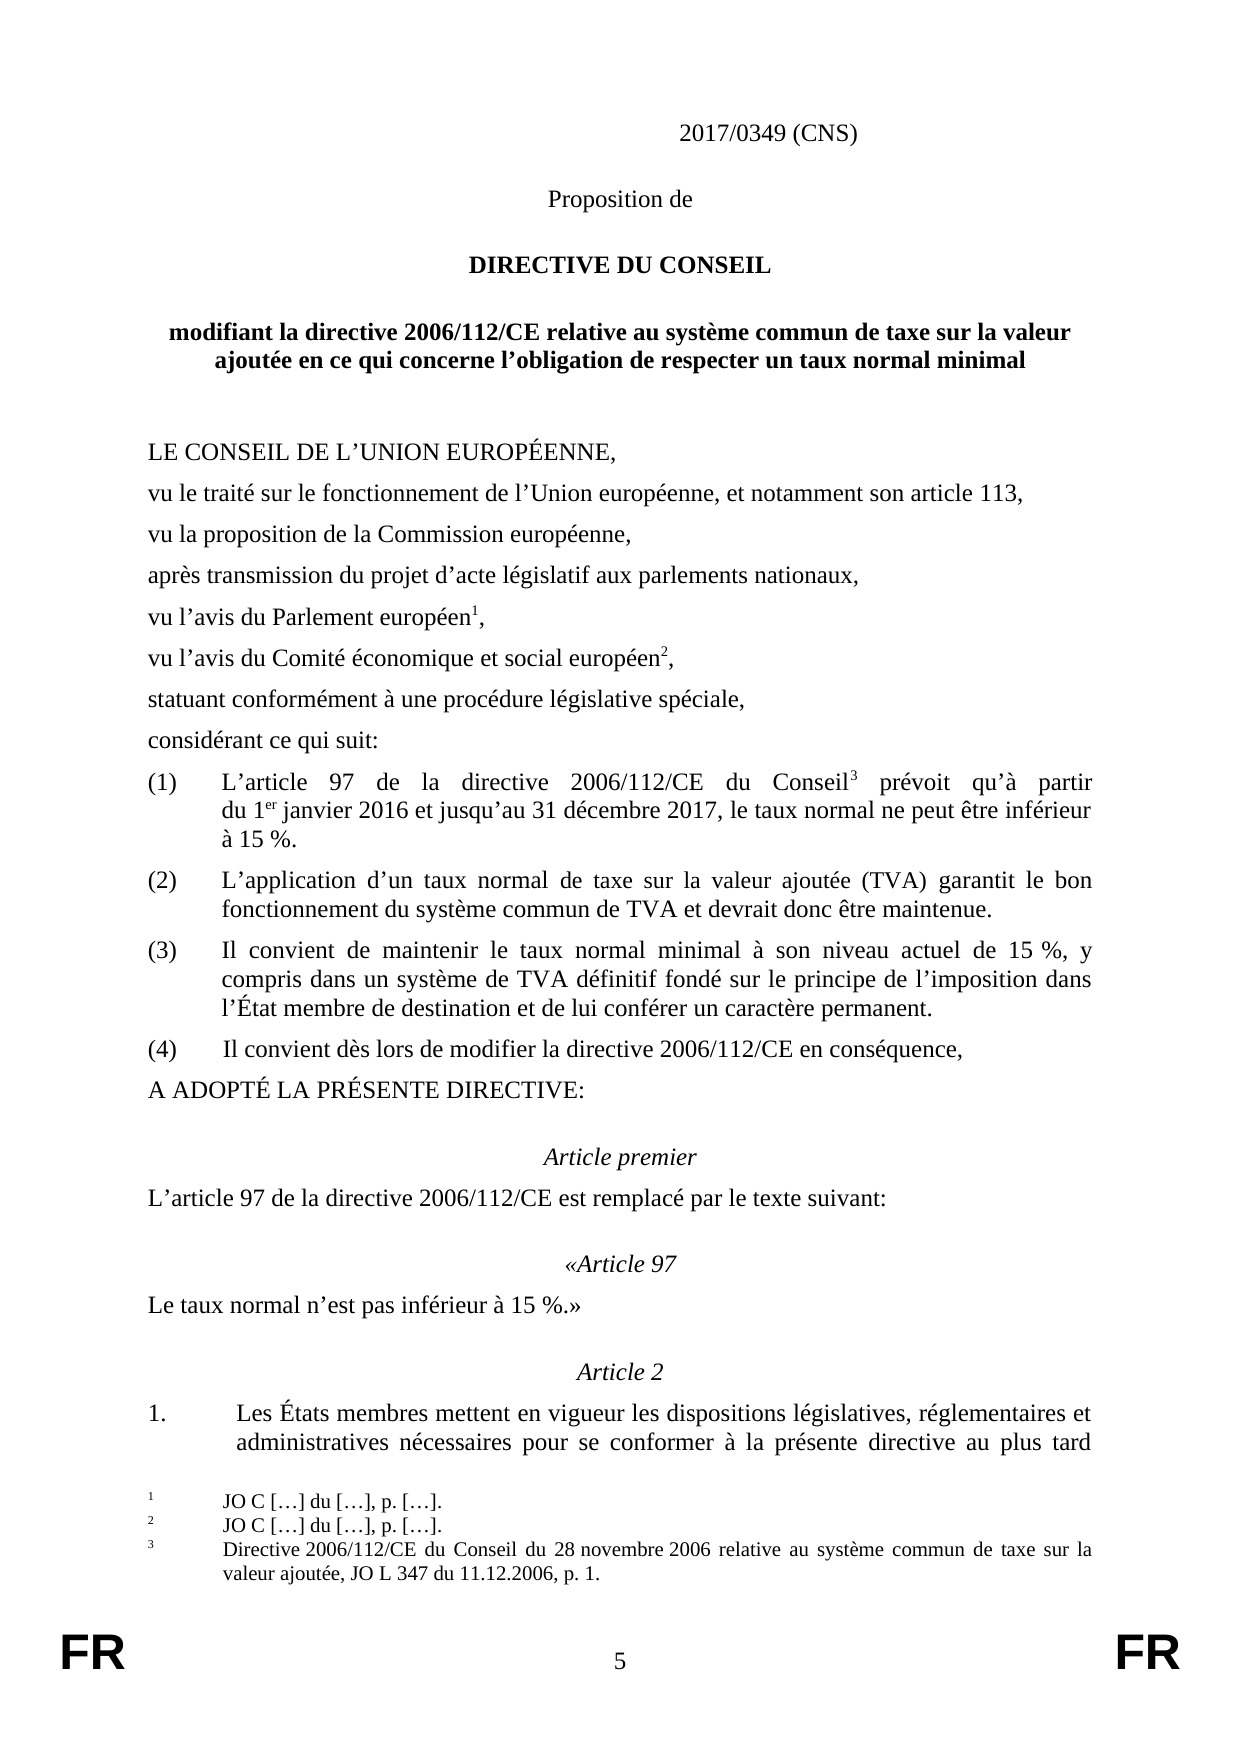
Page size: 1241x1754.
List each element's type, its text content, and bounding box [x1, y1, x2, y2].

text (1) L’article 97 de la directive 2006/112/CE du Conseil prévoit qu’à partir du 1er janvier 2016 et jusqu’au 31 décembre 2017, le taux normal ne peut être inférieur à 15 %. [148, 767, 1093, 853]
text LE CONSEIL DE L’UNION EUROPÉENNE, [148, 437, 1093, 466]
text vu l’avis du Comité économique et social européen, [148, 643, 1093, 672]
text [148, 1398, 1093, 1456]
text vu la proposition de la Commission européenne, [148, 519, 1093, 548]
text (2) L’application d’un taux normal de taxe sur la valeur ajoutée (TVA) garantit le bon fonctionnement du système commun de TVA et devrait donc être maintenue. [148, 866, 1093, 923]
text Proposition de [148, 184, 1093, 213]
text «Article 97 [148, 1249, 1093, 1278]
text considérant ce qui suit: [148, 726, 1093, 754]
text (4) Il convient dès lors de modifier la directive 2006/112/CE en conséquence, [148, 1034, 1093, 1063]
text Article premier [148, 1142, 1093, 1171]
text A ADOPTÉ LA PRÉSENTE DIRECTIVE: [148, 1076, 1093, 1104]
text Article 2 [148, 1357, 1093, 1386]
text Le taux normal n’est pas inférieur à 15 %.» [148, 1291, 1093, 1319]
text 2017/0349 (CNS) [679, 118, 1093, 147]
text modifiant la directive 2006/112/CE relative au système commun de taxe sur la valeur ajoutée en ce qui concerne l’obligation de respecter un taux normal minimal [148, 317, 1093, 374]
text vu le traité sur le fonctionnement de l’Union européenne, et notamment son article 113, [148, 478, 1093, 507]
text statuant conformément à une procédure législative spéciale, [148, 684, 1093, 713]
text après transmission du projet d’acte législatif aux parlements nationaux, [148, 561, 1093, 589]
text L’article 97 de la directive 2006/112/CE est remplacé par le texte suivant: [148, 1183, 1093, 1212]
text (3) Il convient de maintenir le taux normal minimal à son niveau actuel de 15 %, y compris dans un système de TVA définitif fondé sur le principe de l’imposition dans l’État membre de destination et de lui conférer un caractère permanent. [148, 936, 1093, 1022]
text vu l’avis du Parlement européen, [148, 602, 1093, 631]
text DIRECTIVE DU CONSEIL [148, 251, 1093, 279]
